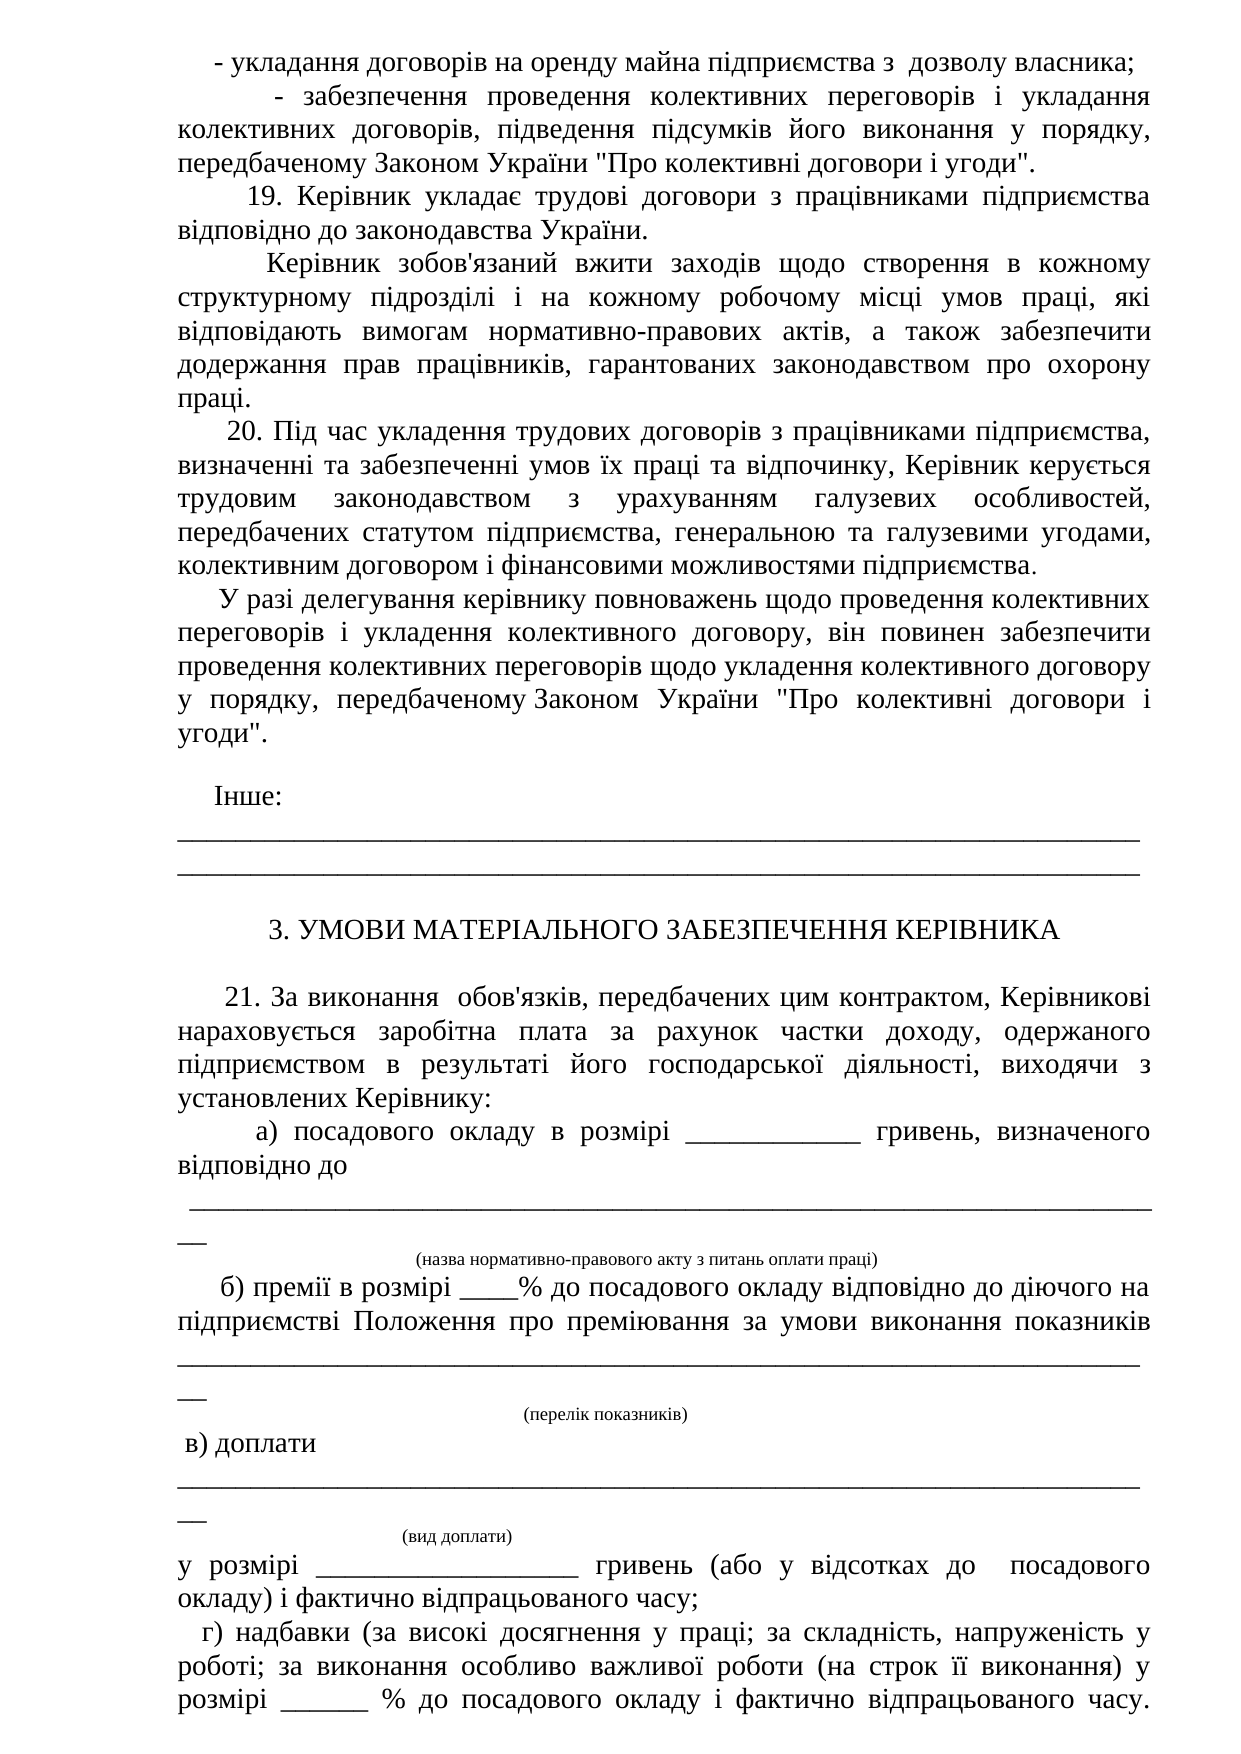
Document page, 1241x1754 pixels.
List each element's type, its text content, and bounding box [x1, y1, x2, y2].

text 3. УМОВИ МАТЕРІАЛЬНОГО ЗАБЕЗПЕЧЕННЯ КЕРІВНИКА [177, 912, 1152, 946]
text Інше: [177, 778, 1152, 811]
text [177, 1614, 1152, 1715]
text (вид доплати) [177, 1525, 1152, 1547]
text - укладання договорів на оренду майна підприємства з дозволу власника; [177, 44, 1152, 78]
text ____________________________________________________________________ [177, 1458, 1152, 1525]
text (назва нормативно-правового акту з питань оплати праці) [177, 1247, 1152, 1269]
text в) доплати [177, 1425, 1152, 1458]
text у розмірі __________________ гривень (або у відсотках до посадового окладу) і фактично відпрацьованого часу; [177, 1547, 1152, 1614]
text (перелік показників) [177, 1403, 1152, 1425]
text б) премії в розмірі ____% до посадового окладу відповідно до діючого на підприємстві Положення про преміювання за умови виконання показників ____________________________________________________________________ [177, 1269, 1152, 1403]
text __________________________________________________________________ [177, 845, 1152, 878]
text У разі делегування керівнику повноважень щодо проведення колективних переговорів і укладення колективного договору, він повинен забезпечити проведення колективних переговорів щодо укладення колективного договору у порядку, передбаченому Законом України "Про колективні договори і угоди". [177, 581, 1152, 749]
text а) посадового окладу в розмірі ____________ гривень, визначеного відповідно до [177, 1113, 1152, 1180]
text 21. За виконання обов'язків, передбачених цим контрактом, Керівникові нараховується заробітна плата за рахунок частки доходу, одержаного підприємством в результаті його господарської діяльності, виходячи з установлених Керівнику: [177, 979, 1152, 1113]
text - забезпечення проведення колективних переговорів і укладання колективних договорів, підведення підсумків його виконання у порядку, передбаченому Законом України "Про колективні договори і угоди". [177, 78, 1152, 178]
text __________________________________________________________________ [177, 811, 1152, 845]
text 20. Під час укладення трудових договорів з працівниками підприємства, визначенні та забезпеченні умов їх праці та відпочинку, Керівник керується трудовим законодавством з урахуванням галузевих особливостей, передбачених статутом підприємства, генеральною та галузевими угодами, колективним договором і фінансовими можливостями підприємства. [177, 413, 1152, 581]
text 19. Керівник укладає трудові договори з працівниками підприємства відповідно до законодавства України. [177, 178, 1152, 246]
text ____________________________________________________________________ [177, 1180, 1152, 1247]
text Керівник зобов'язаний вжити заходів щодо створення в кожному структурному підрозділі і на кожному робочому місці умов праці, які відповідають вимогам нормативно-правових актів, а також забезпечити додержання прав працівників, гарантованих законодавством про охорону праці. [177, 246, 1152, 413]
